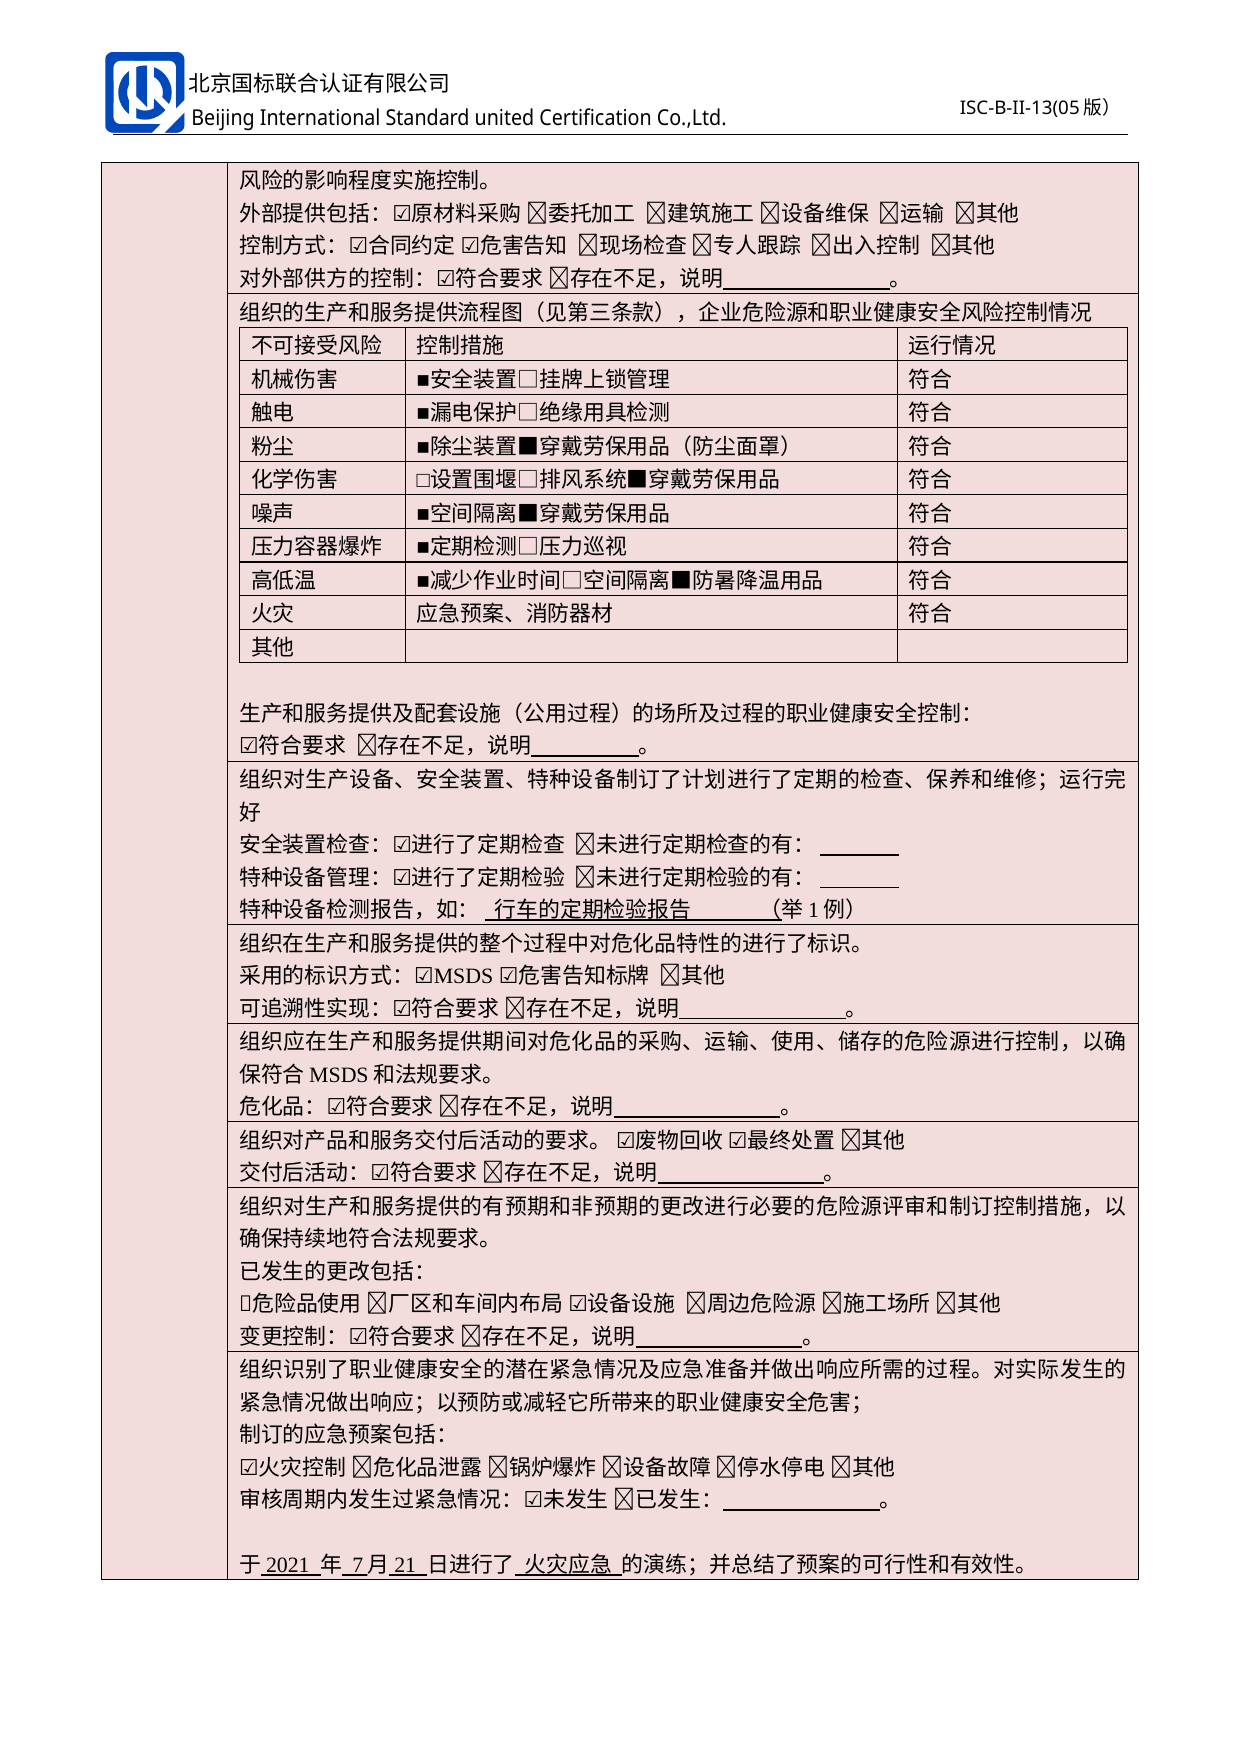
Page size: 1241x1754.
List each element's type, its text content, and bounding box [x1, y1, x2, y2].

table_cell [228, 163, 1138, 293]
picture [105, 52, 185, 133]
table_cell 组织在生产和服务提供的整个过程中对危化品特性的进行了标识。 采用的标识方式：☑MSDS ☑危害告知标牌 其他 可追溯性实现：☑符合要求 存在不足，说明 。 [228, 925, 1138, 1023]
table_cell 组织应在生产和服务提供期间对危化品的采购、运输、使用、储存的危险源进行控制，以确保符合MSDS和法规要求。 危化品：☑符合要求 存在不足，说明 。 [228, 1024, 1138, 1121]
table_cell 组织对产品和服务交付后活动的要求。 ☑废物回收 ☑最终处置 其他 交付后活动：☑符合要求 存在不足，说明 。 [228, 1122, 1138, 1187]
table_cell 组织对生产设备、安全装置、特种设备制订了计划进行了定期的检查、保养和维修；运行完好 安全装置检查：☑进行了定期检查 未进行定期检查的有： 特种设备管理：☑进行了定期检验 未进行定期检验的有： 特种设备检测报告，如： 行车的定期检验报告 （举1例） [228, 762, 1138, 924]
table_cell 组织的生产和服务提供流程图（见第三条款），企业危险源和职业健康安全风险控制情况 生产和服务提供及配套设施（公用过程）的场所及过程的职业健康安全控制： ☑符合要求 存在不足，说明 。 [228, 294, 1138, 761]
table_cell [228, 1352, 1138, 1579]
table_cell 组织对生产和服务提供的有预期和非预期的更改进行必要的危险源评审和制订控制措施，以确保持续地符合法规要求。 已发生的更改包括： 危险品使用 厂区和车间内布局 ☑设备设施 周边危险源 施工场所 其他 变更控制：☑符合要求 存在不足，说明 。 [228, 1188, 1138, 1351]
